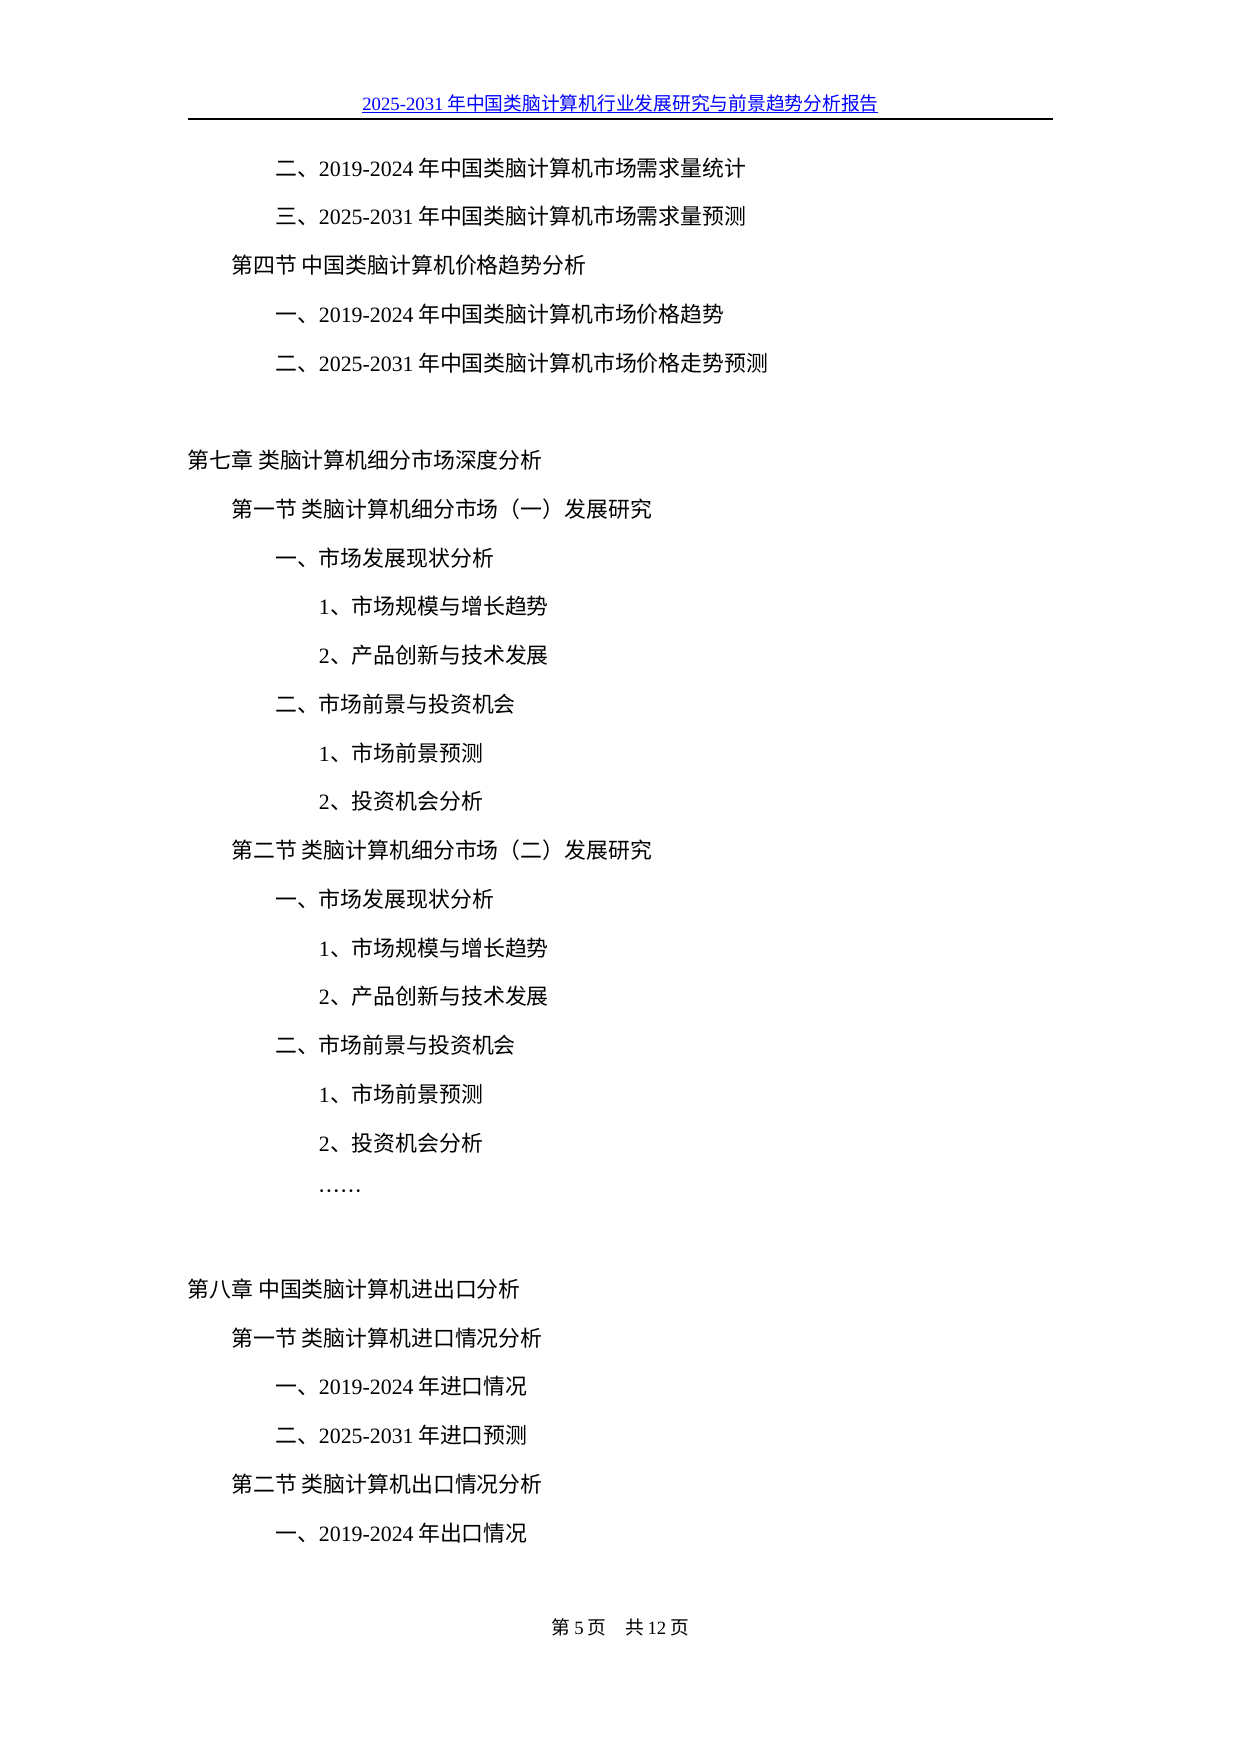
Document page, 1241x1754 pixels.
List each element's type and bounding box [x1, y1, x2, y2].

text [187, 150, 1053, 1548]
